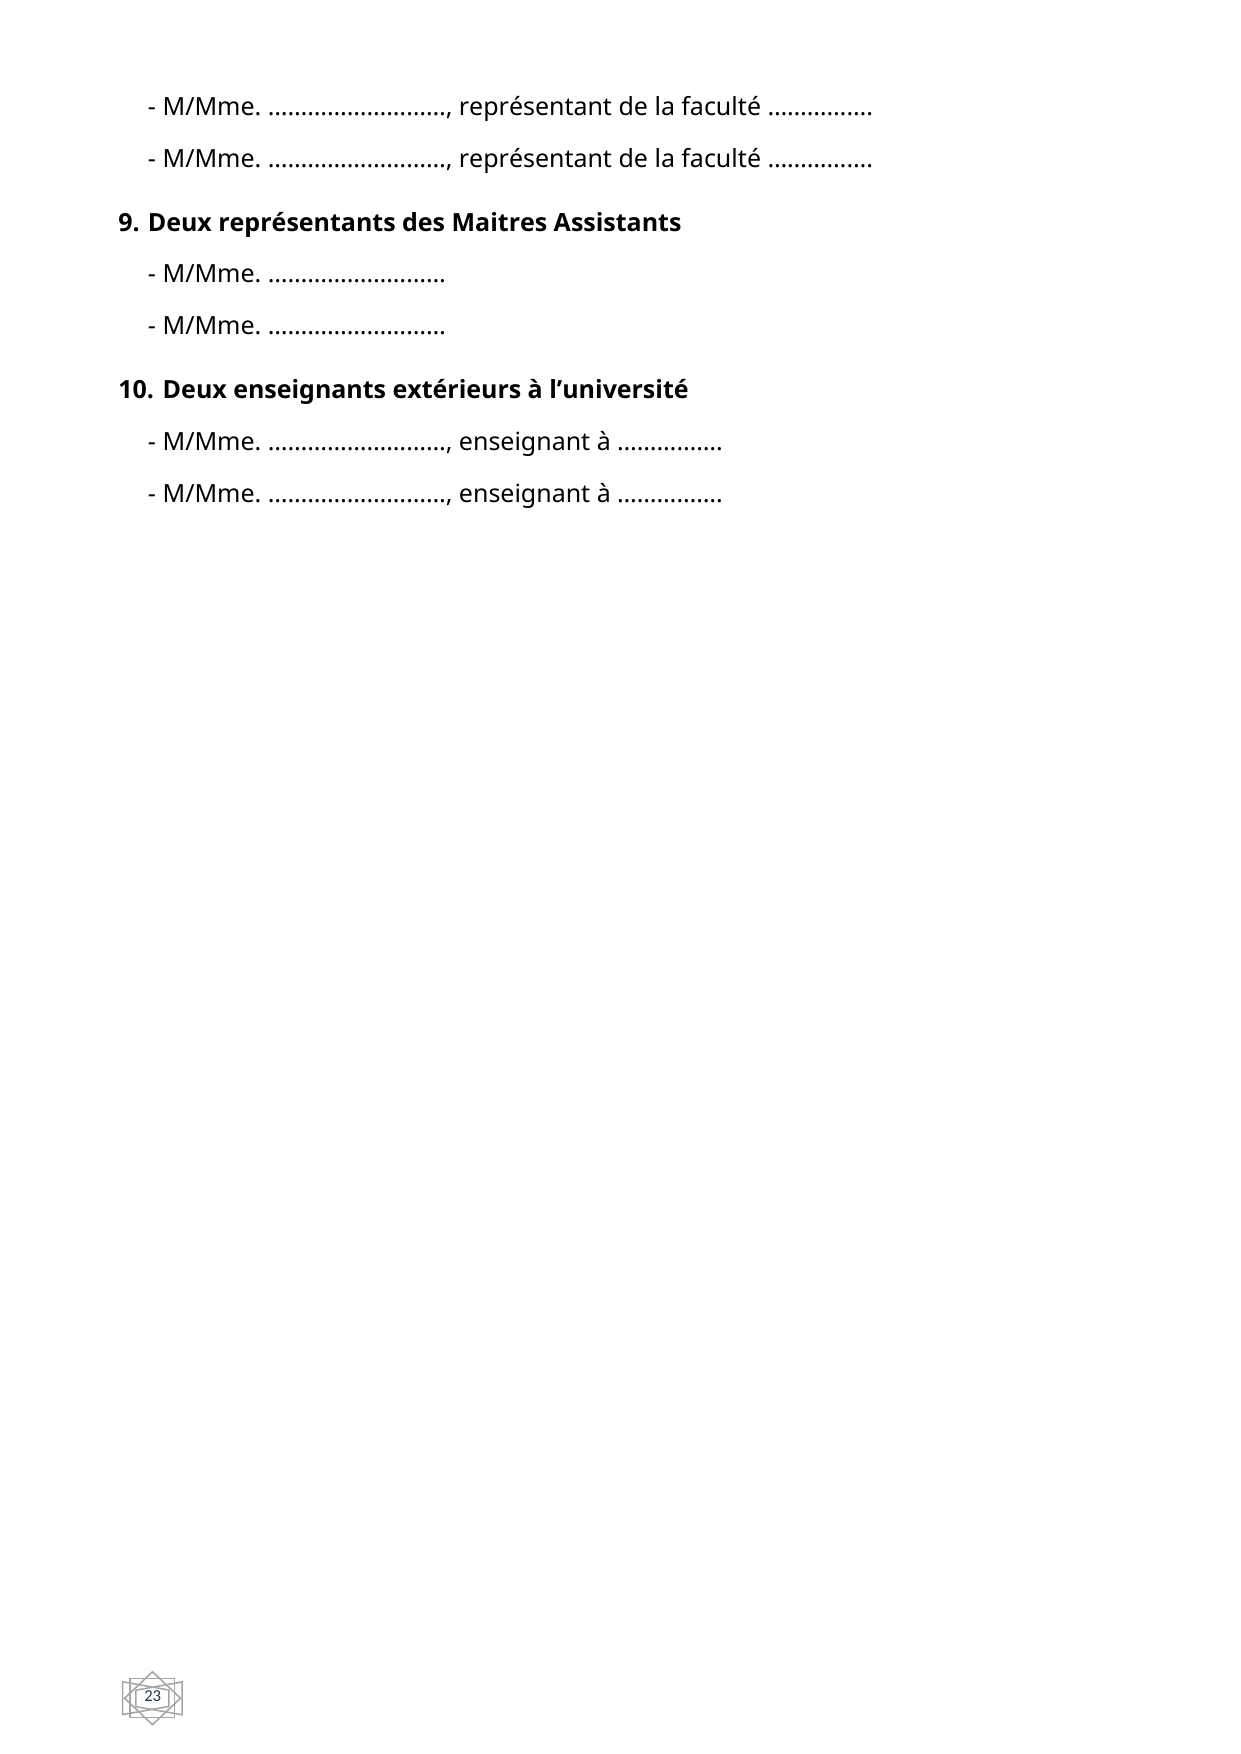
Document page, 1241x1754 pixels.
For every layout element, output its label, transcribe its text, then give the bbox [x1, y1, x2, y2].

list M/Mme. ………………………, enseignant à ……………. [148, 424, 1122, 458]
list M/Mme. ……………………… [148, 308, 1122, 342]
list Deux enseignants extérieurs à l’université [118, 372, 1122, 406]
list M/Mme. ………………………, représentant de la faculté ……………. [148, 140, 1122, 174]
list M/Mme. ………………………, représentant de la faculté ……………. [148, 89, 1122, 123]
list M/Mme. ………………………, enseignant à ……………. [148, 475, 1122, 509]
list Deux représentants des Maitres Assistants [118, 204, 1122, 238]
list M/Mme. ……………………… [148, 256, 1122, 290]
